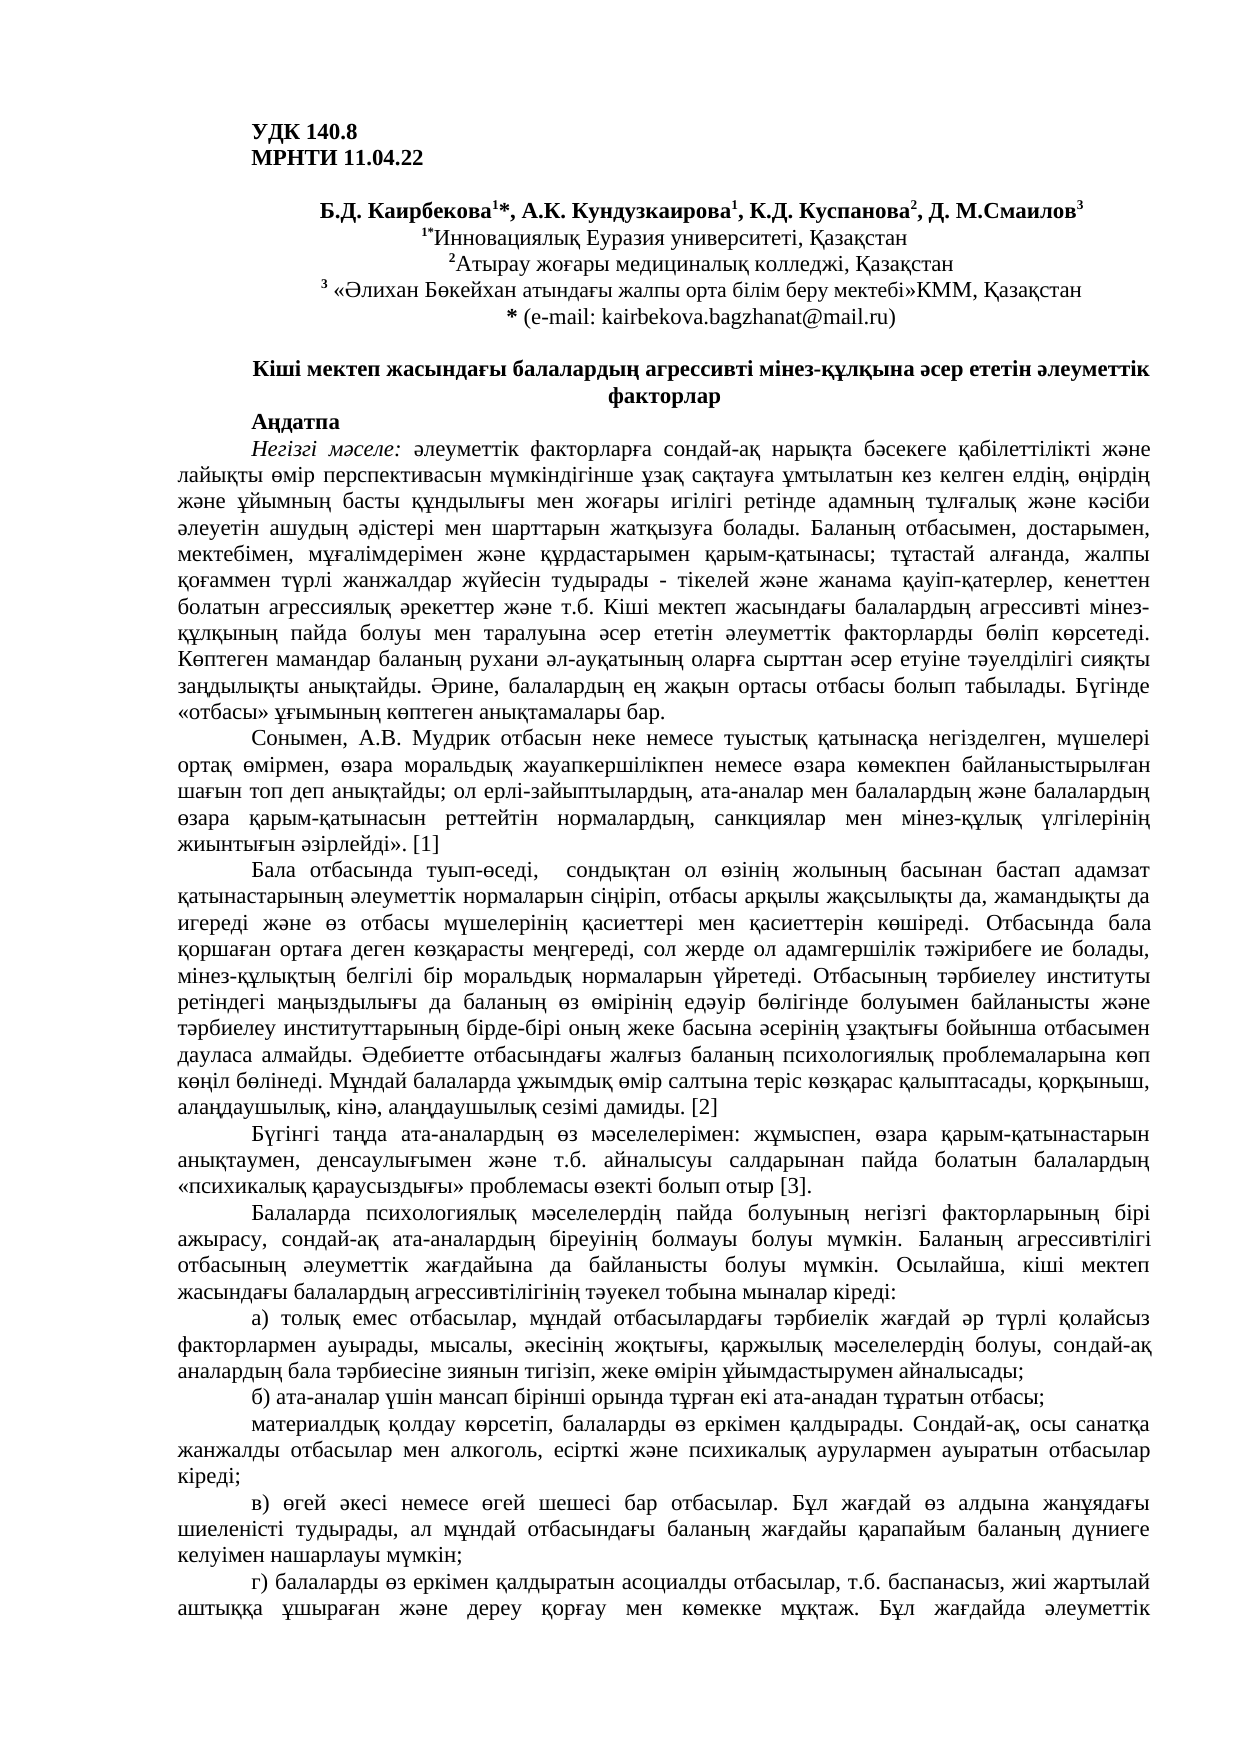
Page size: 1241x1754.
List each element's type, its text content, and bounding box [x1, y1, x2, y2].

text Б.Д. Каирбекова1*, А.К. Кундузкаирова1, К.Д. Куспанова2, Д. М.Смаилов3 1*Инновациялық Еуразия университеті, Қазақстан [177, 197, 1152, 250]
text материалдық қолдау көрсетіп, балаларды өз еркімен қалдырады. Сондай-ақ, осы санатқа жанжалды отбасылар мен алкоголь, есірткі және психикалық аурулармен ауыратын отбасылар кіреді; [177, 1410, 1152, 1489]
text Бүгінгі таңда ата-аналардың өз мәселелерімен: жұмыспен, өзара қарым-қатынастарын анықтаумен, денсаулығымен және т.б. айналысуы салдарынан пайда болатын балалардың «психикалық қараусыздығы» проблемасы өзекті болып отыр [3]. [177, 1120, 1152, 1199]
text Бала отбасында туып-өседі, сондықтан ол өзінің жолының басынан бастап адамзат қатынастарының әлеуметтік нормаларын сіңіріп, отбасы арқылы жақсылықты да, жамандықты да игереді және өз отбасы мүшелерінің қасиеттері мен қасиеттерін көшіреді. Отбасында бала қоршаған ортаға деген көзқарасты меңгереді, сол жерде ол адамгершілік тәжірибеге ие болады, мінез-құлықтың белгілі бір моральдық нормаларын үйретеді. Отбасының тәрбиелеу институты ретiндегi маңыздылығы да баланың өз өмiрiнiң едәуiр бөлiгiнде болуымен байланысты және тәрбиелеу институттарының бiрде-бiрi оның жеке басына әсерiнiң ұзақтығы бойынша отбасымен дауласа алмайды. Әдебиетте отбасындағы жалғыз баланың психологиялық проблемаларына көп көңіл бөлінеді. Мұндай балаларда ұжымдық өмiр салтына терiс көзқарас қалыптасады, қорқыныш, алаңдаушылық, кiнә, алаңдаушылық сезiмi дамиды. [2] [177, 856, 1152, 1120]
text Сонымен, А.В. Мудрик отбасын неке немесе туыстық қатынасқа негізделген, мүшелері ортақ өмірмен, өзара моральдық жауапкершілікпен немесе өзара көмекпен байланыстырылған шағын топ деп анықтайды; ол ерлі-зайыптылардың, ата-аналар мен балалардың және балалардың өзара қарым-қатынасын реттейтін нормалардың, санкциялар мен мінез-құлық үлгілерінің жиынтығын әзірлейді». [1] [177, 724, 1152, 856]
text а) толық емес отбасылар, мұндай отбасылардағы тәрбиелік жағдай әр түрлі қолайсыз факторлармен ауырады, мысалы, әкесінің жоқтығы, қаржылық мәселелердің болуы, сондай-ақ аналардың бала тәрбиесіне зиянын тигізіп, жеке өмірін ұйымдастырумен айналысады; [177, 1304, 1152, 1383]
text 3 «Әлихан Бөкейхан атындағы жалпы орта білім беру мектебі»КММ, Қазақстан [177, 276, 1152, 303]
text Кіші мектеп жасындағы балалардың агрессивті мінез-құлқына әсер ететін әлеуметтік факторлар [177, 356, 1152, 408]
text УДК 140.8 [177, 118, 1152, 144]
text 2Атырау жоғары медициналық колледжі, Қазақстан [177, 250, 1152, 276]
text б) ата-аналар үшін мансап бірінші орында тұрған екі ата-анадан тұратын отбасы; [177, 1383, 1152, 1410]
text Аңдатпа [177, 408, 1152, 434]
text Негізгі мәселе: әлеуметтік факторларға сондай-ақ нарықта бәсекеге қабілеттілікті және лайықты өмір перспективасын мүмкіндігінше ұзақ сақтауға ұмтылатын кез келген елдің, өңірдің және ұйымның басты құндылығы мен жоғары игілігі ретінде адамның тұлғалық және кәсіби әлеуетін ашудың әдістері мен шарттарын жатқызуға болады. Баланың отбасымен, достарымен, мектебімен, мұғалімдерімен және құрдастарымен қарым-қатынасы; тұтастай алғанда, жалпы қоғаммен түрлі жанжалдар жүйесін тудырады - тікелей және жанама қауіп-қатерлер, кенеттен болатын агрессиялық әрекеттер және т.б. Кіші мектеп жасындағы балалардың агрессивті мінез-құлқының пайда болуы мен таралуына әсер ететін әлеуметтік факторларды бөліп көрсетеді. Көптеген мамандар баланың рухани әл-ауқатының оларға сырттан әсер етуіне тәуелділігі сияқты заңдылықты анықтайды. Әрине, балалардың ең жақын ортасы отбасы болып табылады. Бүгінде «отбасы» ұғымының көптеген анықтамалары бар. [177, 434, 1152, 724]
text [177, 1568, 1152, 1621]
text МРНТИ 11.04.22 [177, 144, 1152, 171]
text Балаларда психологиялық мәселелердің пайда болуының негізгі факторларының бірі ажырасу, сондай-ақ ата-аналардың біреуінің болмауы болуы мүмкін. Баланың агрессивтілігі отбасының әлеуметтік жағдайына да байланысты болуы мүмкін. Осылайша, кіші мектеп жасындағы балалардың агрессивтілігінің тәуекел тобына мыналар кіреді: [177, 1199, 1152, 1304]
text * (e-mail: kairbekova.bagzhanat@mail.ru) [177, 303, 1152, 329]
text в) өгей әкесі немесе өгей шешесі бар отбасылар. Бұл жағдай өз алдына жанұядағы шиеленісті тудырады, ал мұндай отбасындағы баланың жағдайы қарапайым баланың дүниеге келуімен нашарлауы мүмкін; [177, 1489, 1152, 1568]
